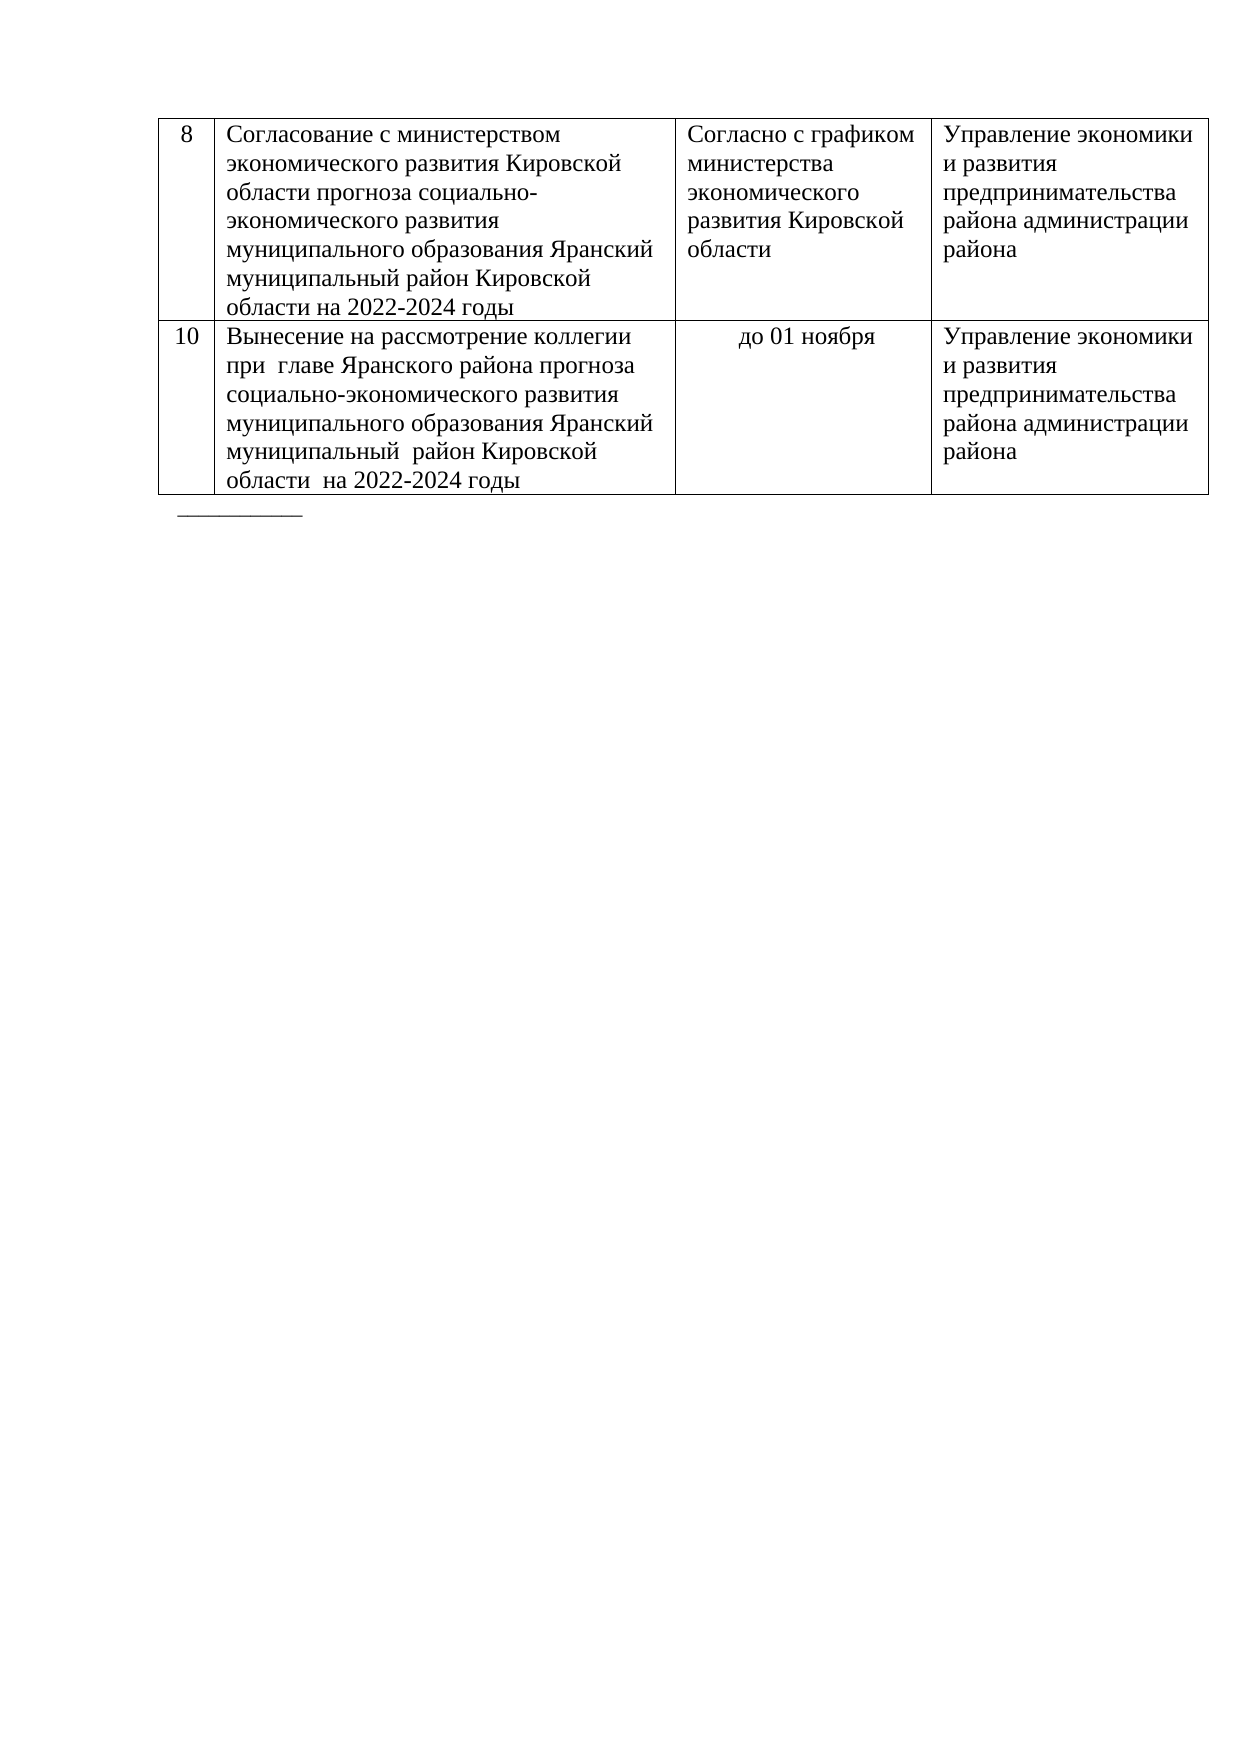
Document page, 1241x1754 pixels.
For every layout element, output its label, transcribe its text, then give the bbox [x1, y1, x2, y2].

table_cell Согласно с графиком министерства экономического развития Кировской области [676, 119, 931, 320]
table_cell 10 [159, 321, 214, 494]
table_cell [932, 119, 1208, 320]
table_cell Согласование с министерством экономического развития Кировской области прогноза социально-экономического развития муниципального образования Яранский муниципальный район Кировской области на 2022-2024 годы [215, 119, 675, 320]
table_cell Вынесение на рассмотрение коллегии при главе Яранского района прогноза социально-экономического развития муниципального образования Яранский муниципальный район Кировской области на 2022-2024 годы [215, 321, 675, 494]
table_cell Управление экономики и развития предпринимательства района администрации района [932, 321, 1208, 494]
table_cell 8 [159, 119, 214, 320]
table_cell до 01 ноября [676, 321, 931, 494]
text ____________ [177, 495, 1152, 519]
